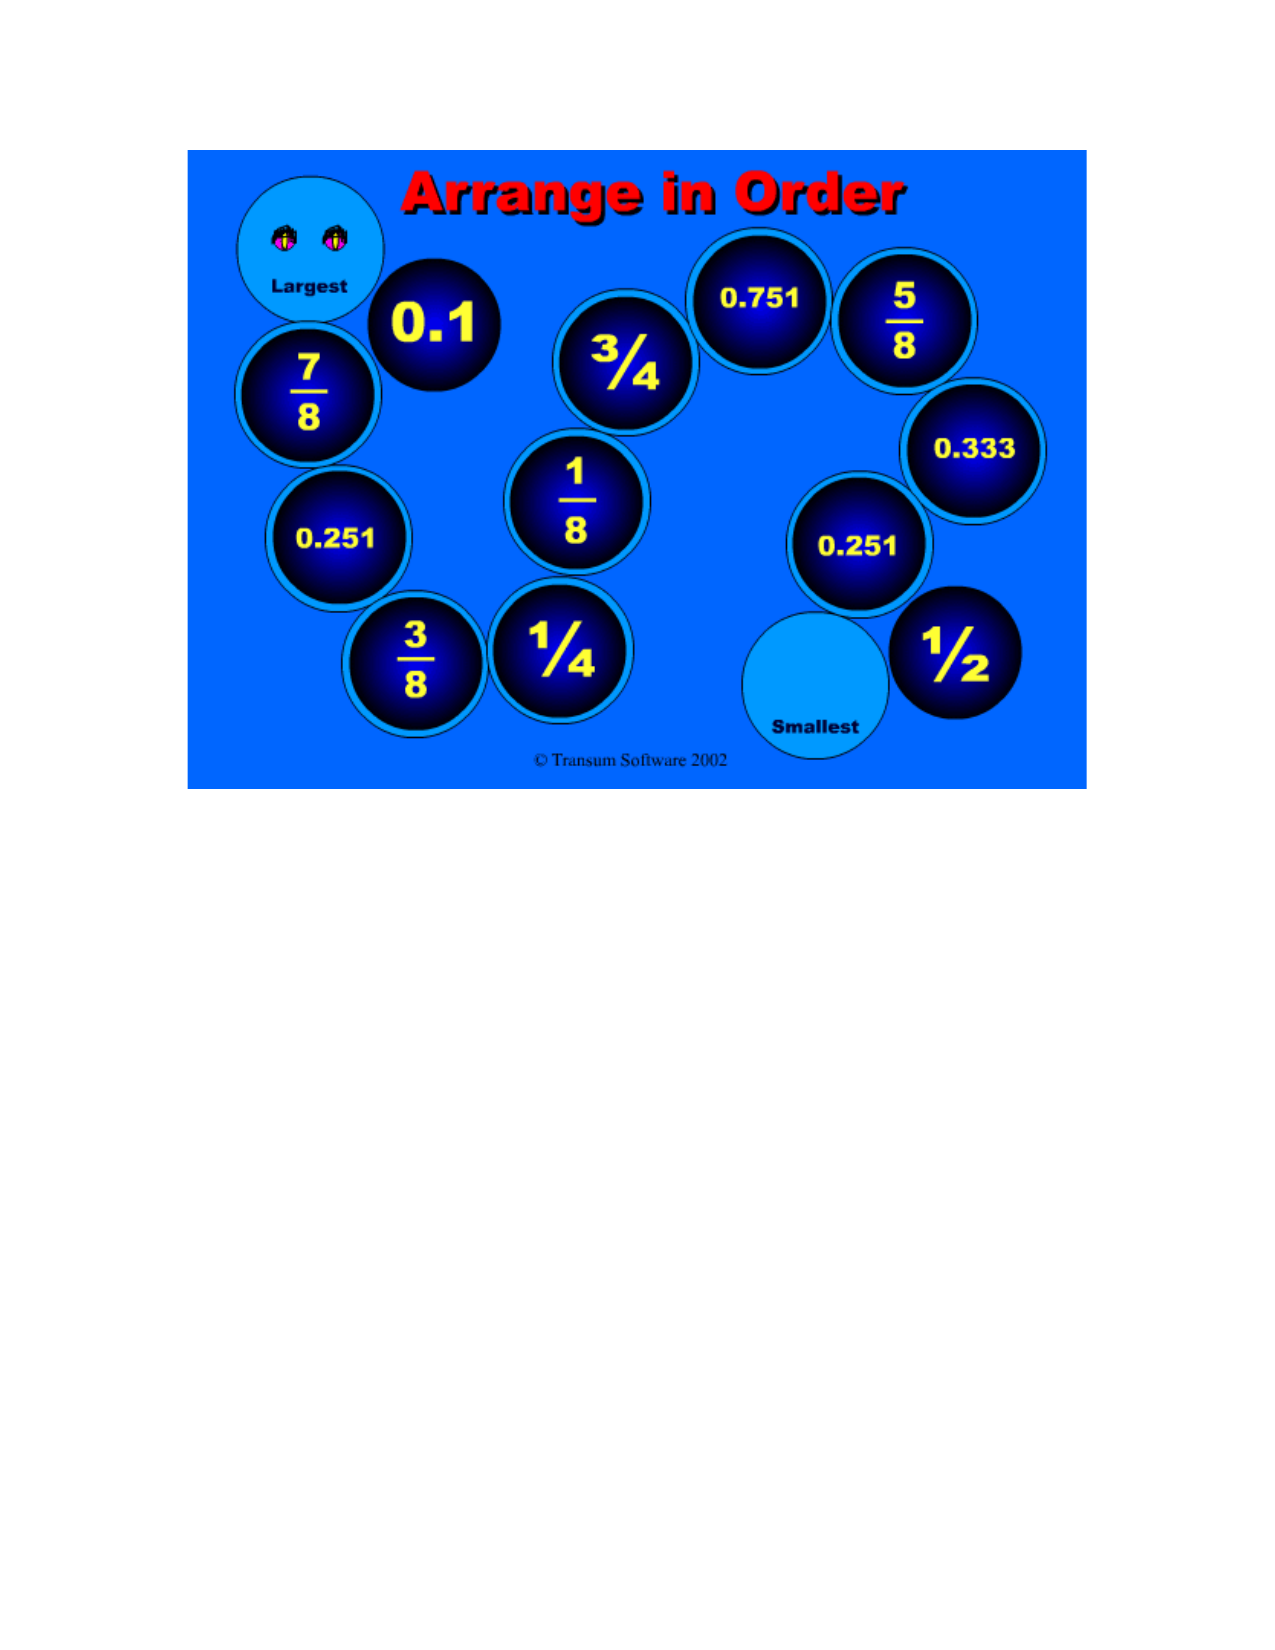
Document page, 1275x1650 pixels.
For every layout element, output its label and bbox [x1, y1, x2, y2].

picture [187, 150, 1087, 789]
